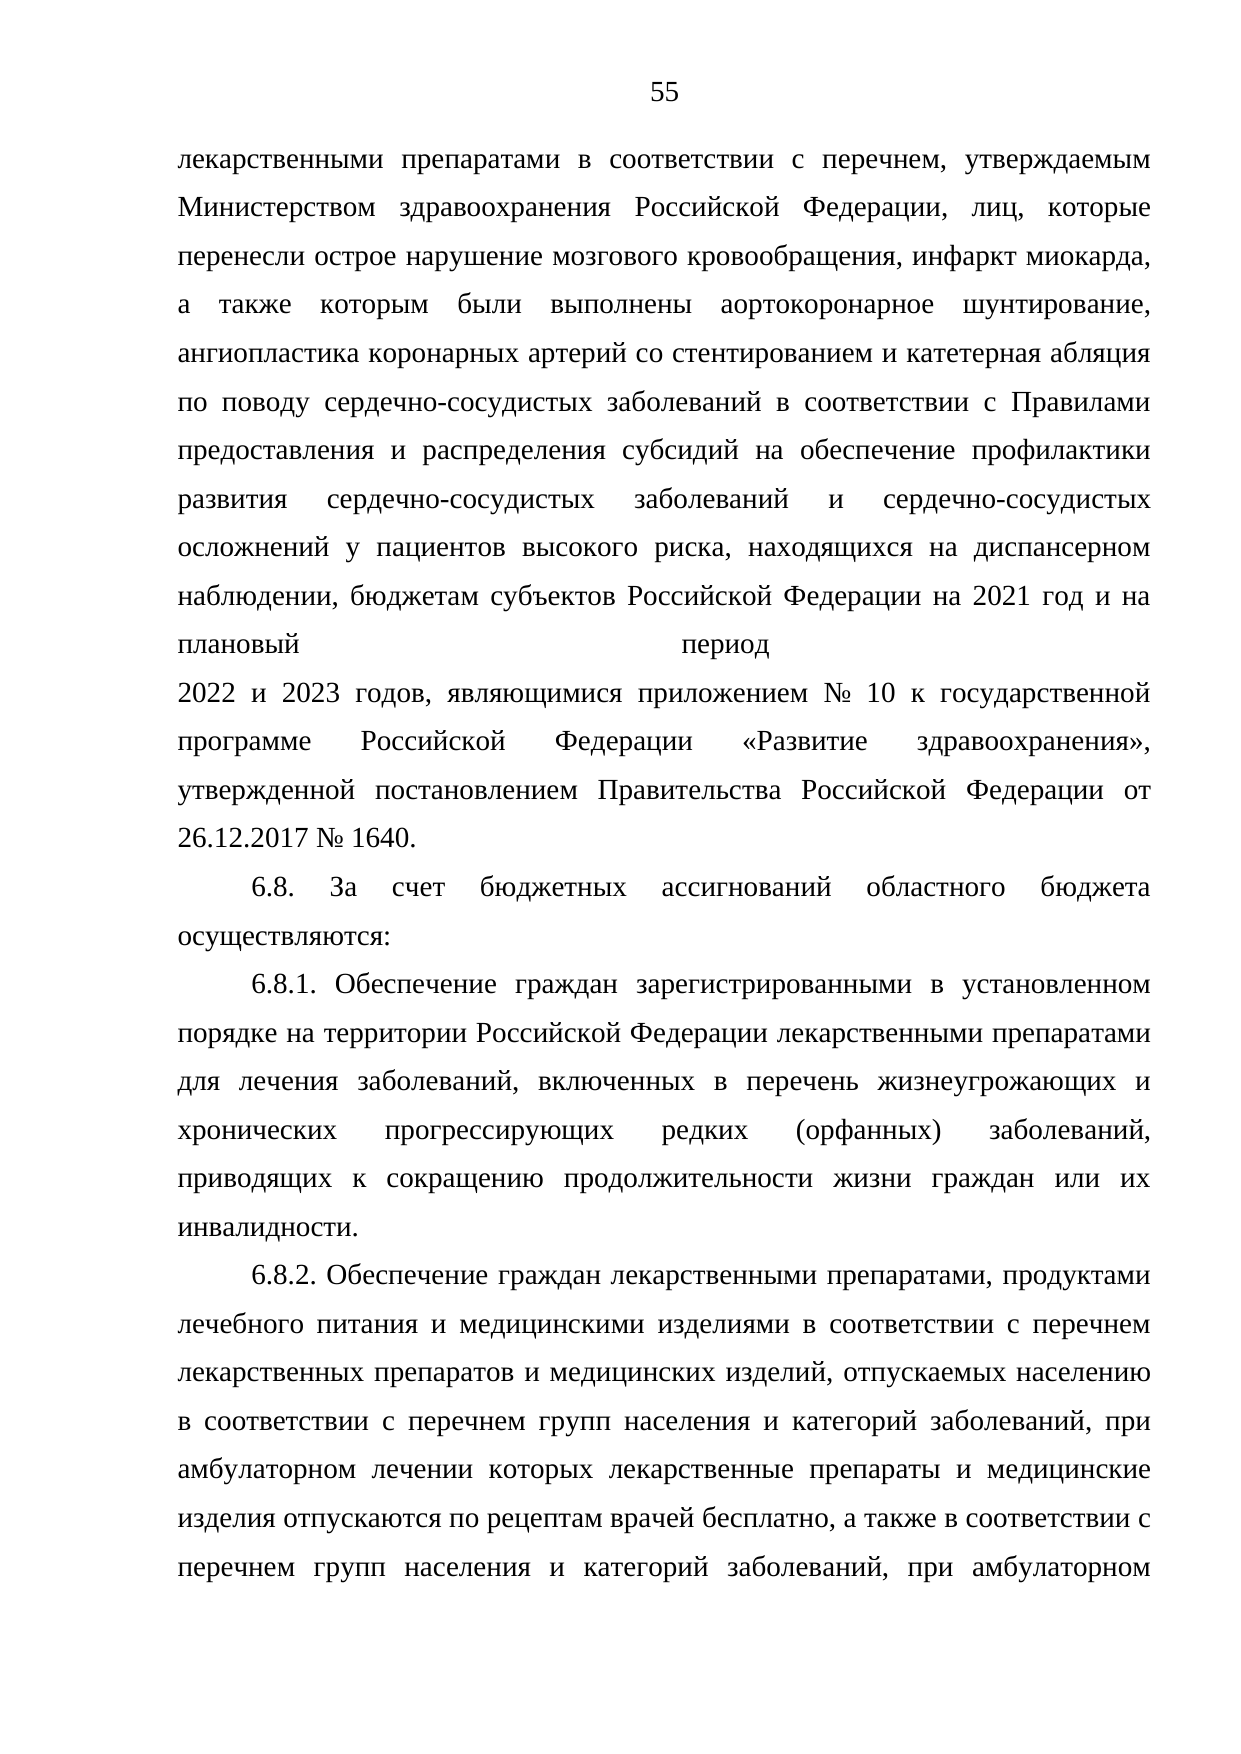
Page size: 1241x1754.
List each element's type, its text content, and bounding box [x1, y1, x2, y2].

text 6.8.1. Обеспечение граждан зарегистрированными в установленном порядке на территории Российской Федерации лекарственными препаратами для лечения заболеваний, включенных в перечень жизнеугрожающих и хронических прогрессирующих редких (орфанных) заболеваний, приводящих к сокращению продолжительности жизни граждан или их инвалидности. [177, 966, 1152, 1242]
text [177, 141, 1152, 854]
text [177, 1257, 1152, 1582]
text 6.8. За счет бюджетных ассигнований областного бюджета осуществляются: [177, 869, 1152, 951]
